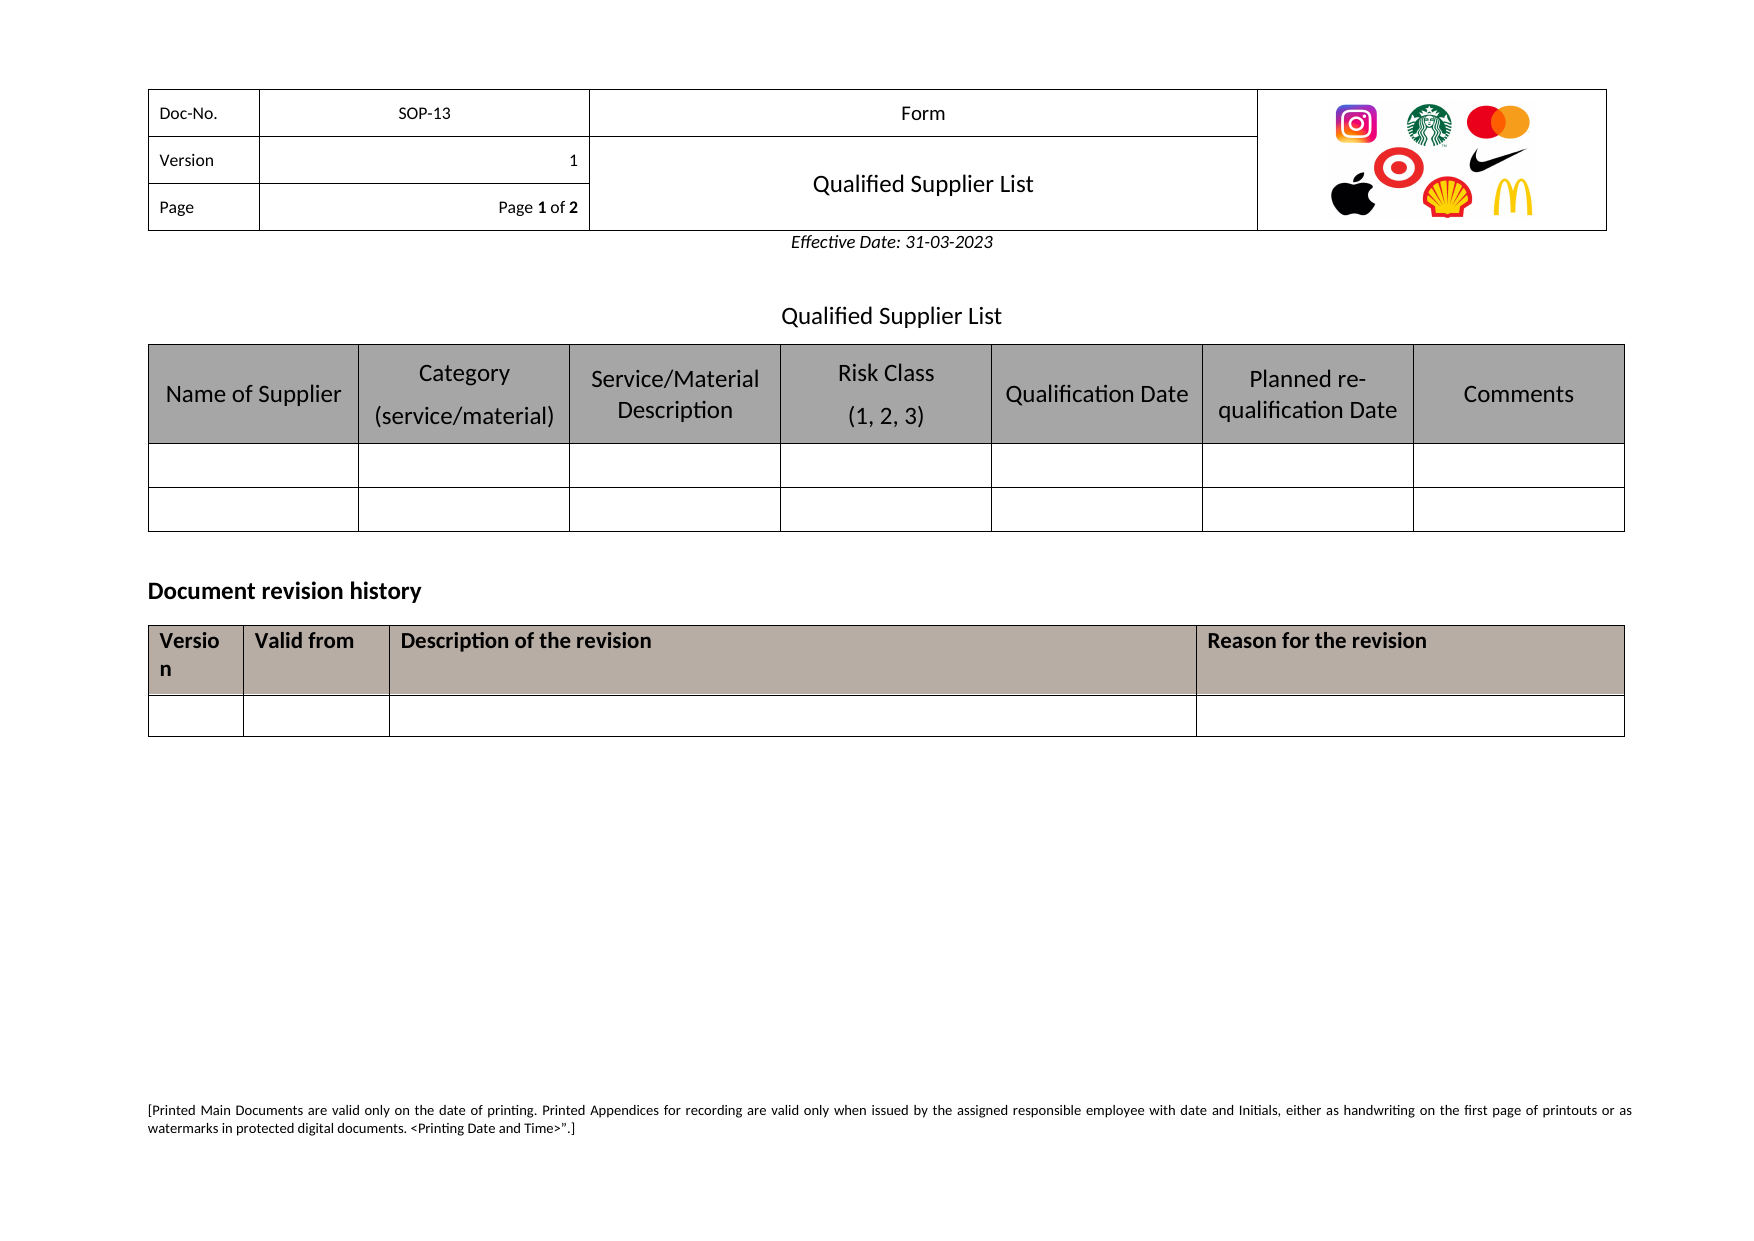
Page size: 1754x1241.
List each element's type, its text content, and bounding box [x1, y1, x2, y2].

table_cell [149, 488, 358, 531]
table_header Risk Class (1, 2, 3) [781, 345, 991, 443]
table_header Service/Material Description [570, 345, 780, 443]
table_header Name of Supplier [149, 345, 358, 443]
table_header Reason for the revision [1197, 626, 1624, 694]
table_cell [149, 696, 243, 736]
table_cell [244, 696, 389, 736]
table_header Planned re-qualification Date [1203, 345, 1413, 443]
table_cell [1203, 444, 1413, 487]
table_cell [570, 488, 780, 531]
text Document revision history [148, 575, 1636, 606]
table_header Category (service/material) [359, 345, 569, 443]
table_cell [359, 488, 569, 531]
table_cell [390, 696, 1196, 736]
table_header Qualification Date [992, 345, 1202, 443]
table_cell [781, 444, 991, 487]
table_header Comments [1414, 345, 1624, 443]
table_cell [149, 444, 358, 487]
table_header Description of the revision [390, 626, 1196, 694]
table_cell [1414, 444, 1624, 487]
table_cell [992, 488, 1202, 531]
table_cell [570, 444, 780, 487]
text Qualified Supplier List [148, 301, 1636, 331]
table_cell [992, 444, 1202, 487]
table_cell [781, 488, 991, 531]
picture [1328, 100, 1536, 220]
table_cell [359, 444, 569, 487]
table_cell [1203, 488, 1413, 531]
table_header Version [149, 626, 243, 694]
table_header Valid from [244, 626, 389, 694]
table_cell [1414, 488, 1624, 531]
table_cell [1197, 696, 1624, 736]
